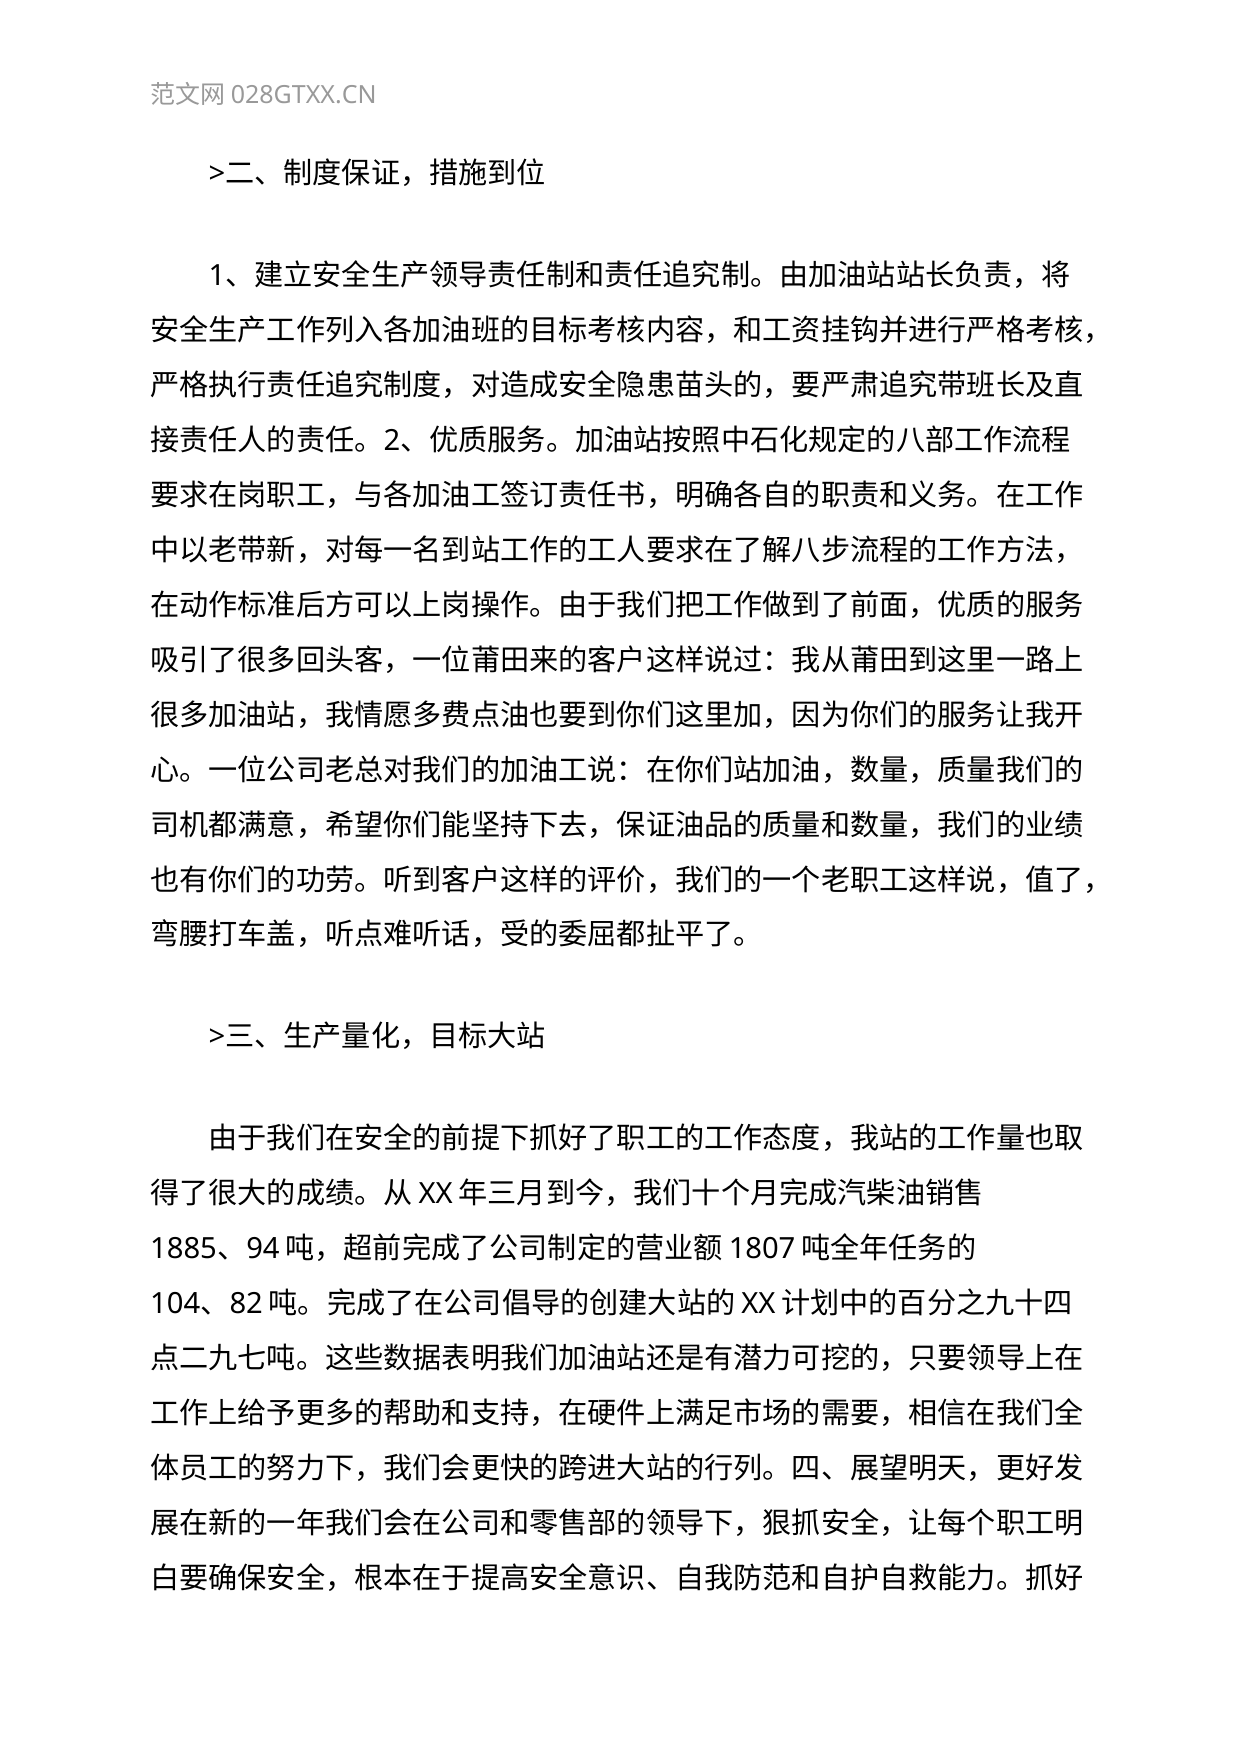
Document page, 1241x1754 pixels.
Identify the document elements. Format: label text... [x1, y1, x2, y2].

text >三、生产量化，目标大站 [150, 1013, 1090, 1055]
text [150, 1115, 1090, 1596]
text >二、制度保证，措施到位 [150, 150, 1090, 192]
text 1、建立安全生产领导责任制和责任追究制。由加油站站长负责，将安全生产工作列入各加油班的目标考核内容，和工资挂钩并进行严格考核，严格执行责任追究制度，对造成安全隐患苗头的，要严肃追究带班长及直接责任人的责任。2、优质服务。加油站按照中石化规定的八部工作流程要求在岗职工，与各加油工签订责任书，明确各自的职责和义务。在工作中以老带新，对每一名到站工作的工人要求在了解八步流程的工作方法，在动作标准后方可以上岗操作。由于我们把工作做到了前面，优质的服务吸引了很多回头客，一位莆田来的客户这样说过：我从莆田到这里一路上很多加油站，我情愿多费点油也要到你们这里加，因为你们的服务让我开心。一位公司老总对我们的加油工说：在你们站加油，数量，质量我们的司机都满意，希望你们能坚持下去，保证油品的质量和数量，我们的业绩也有你们的功劳。听到客户这样的评价，我们的一个老职工这样说，值了，弯腰打车盖，听点难听话，受的委屈都扯平了。 [150, 252, 1090, 953]
